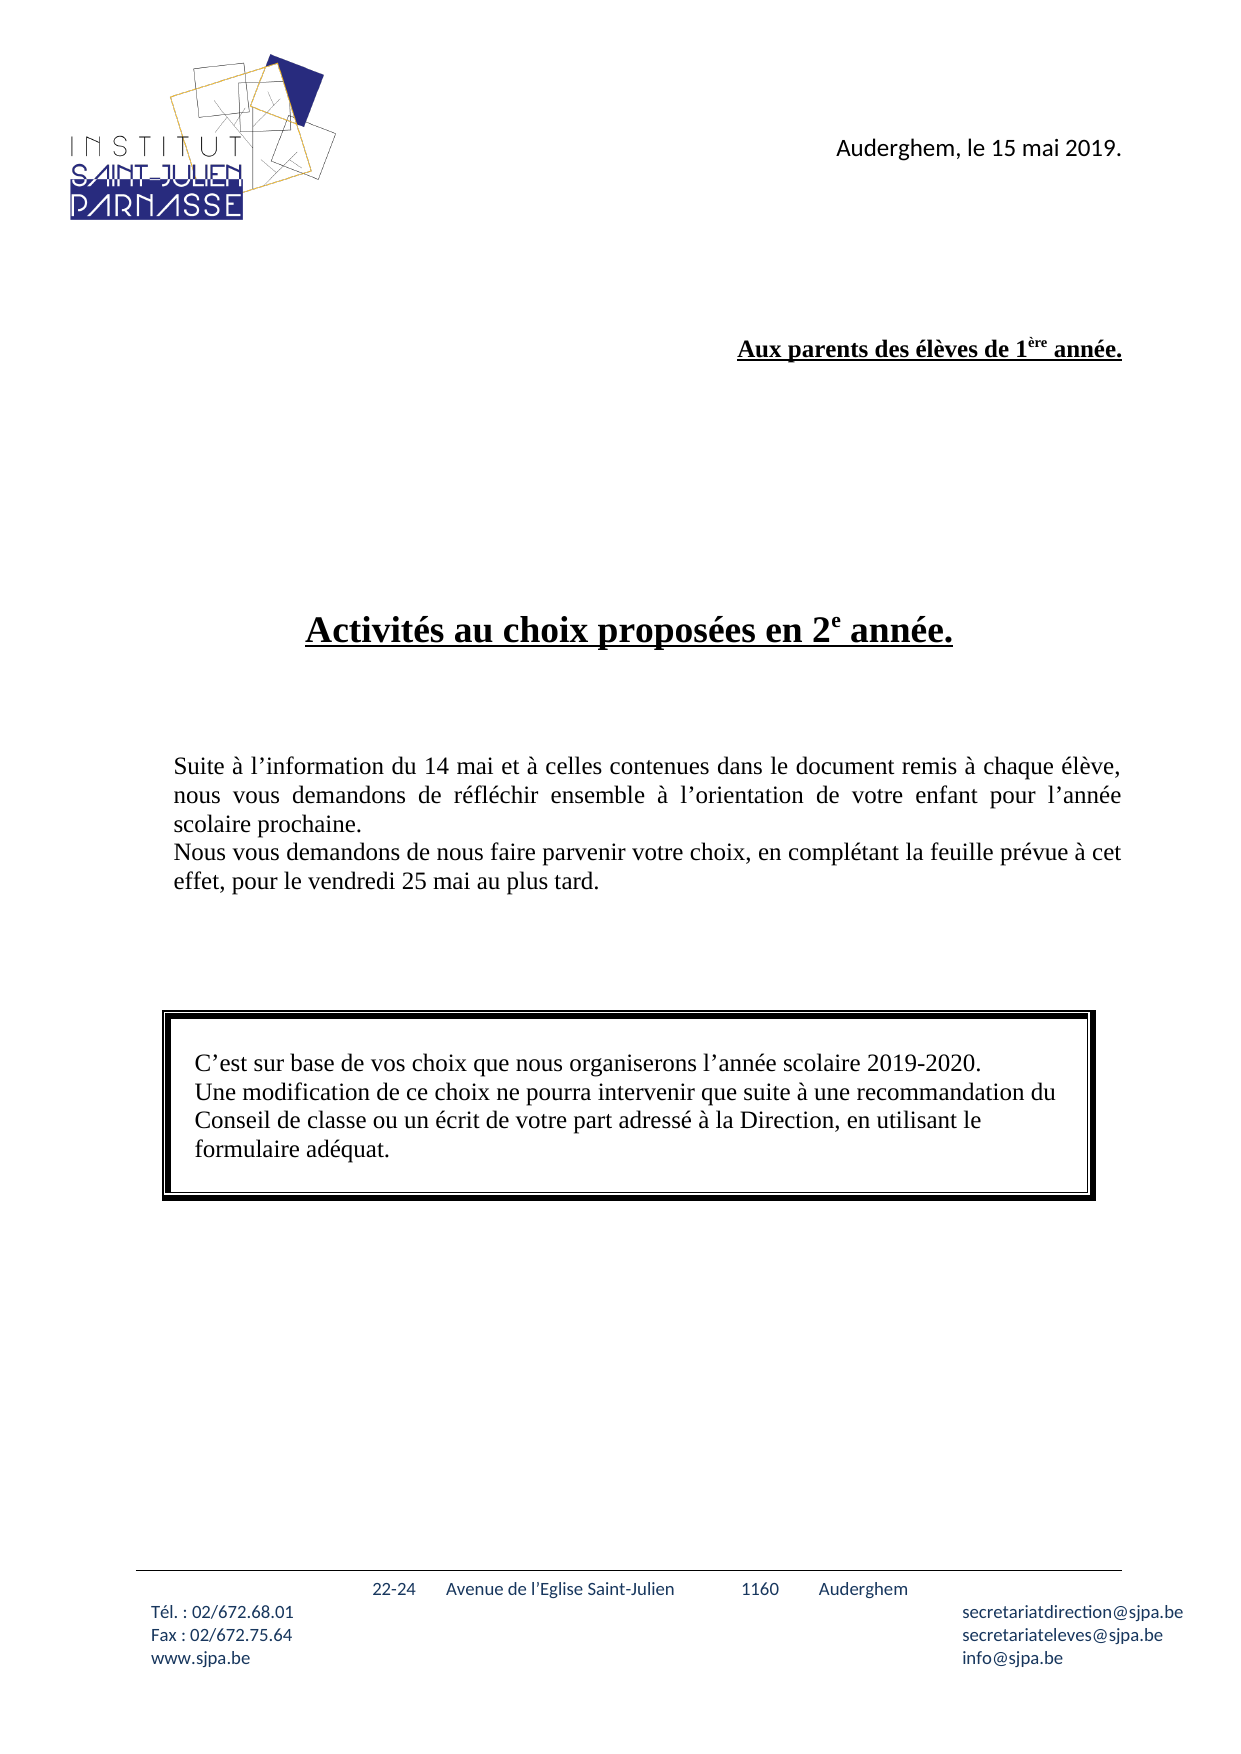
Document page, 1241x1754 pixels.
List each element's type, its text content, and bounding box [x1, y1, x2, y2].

text Nous vous demandons de nous faire parvenir votre choix, en complétant la feuille prévue à cet effet, pour le vendredi 25 mai au plus tard. [173, 837, 1122, 895]
text Suite à l’information du 14 mai et à celles contenues dans le document remis à chaque élève, nous vous demandons de réfléchir ensemble à l’orientation de votre enfant pour l’année scolaire prochaine. [173, 751, 1122, 837]
text Aux parents des élèves de 1ère année. [136, 334, 1122, 363]
table_header C’est sur base de vos choix que nous organiserons l’année scolaire 2019-2020. Une modification de ce choix ne pourra intervenir que suite à une recommandation du Conseil de classe ou un écrit de votre part adressé à , en utilisant le formulaire adéquat. [171, 1019, 1087, 1192]
picture [70, 54, 336, 220]
text Activités au choix proposées en 2e année. [136, 607, 1122, 651]
